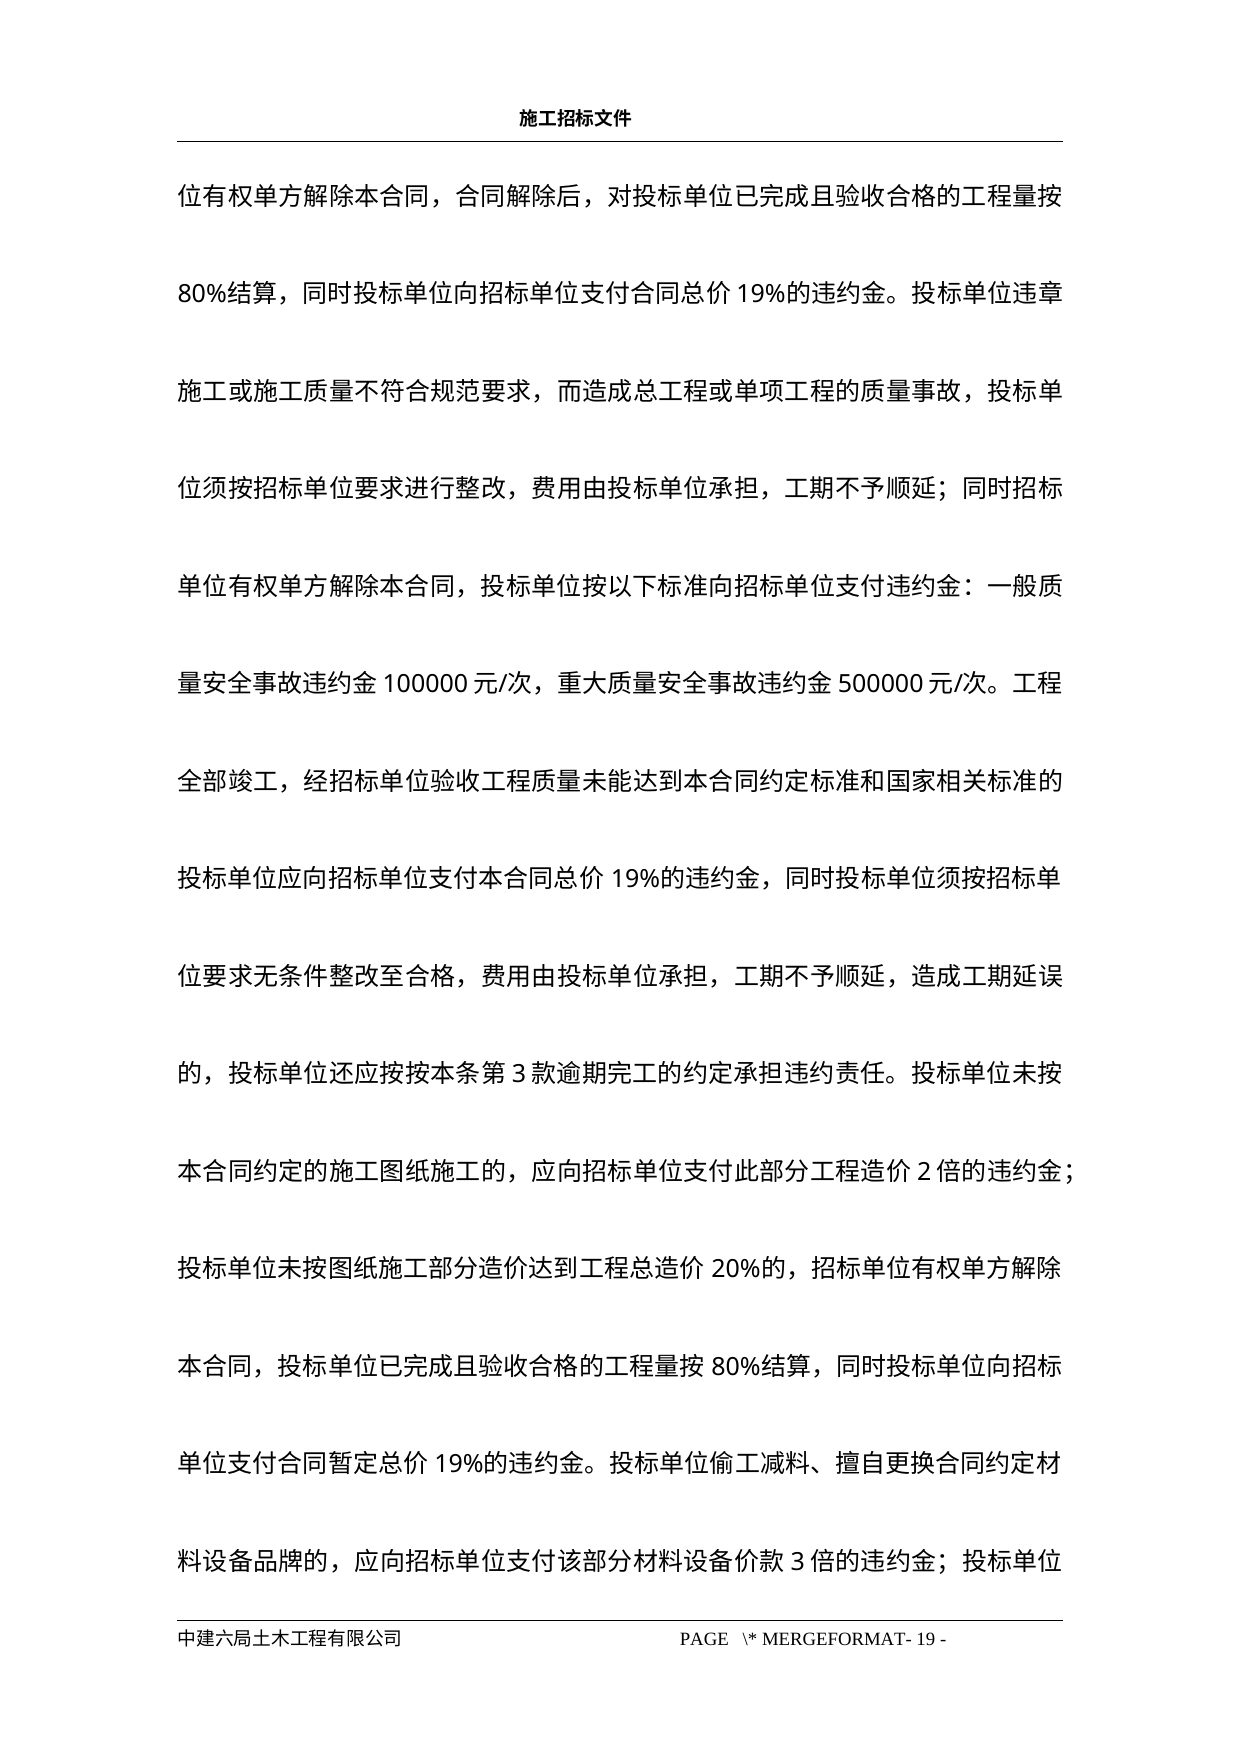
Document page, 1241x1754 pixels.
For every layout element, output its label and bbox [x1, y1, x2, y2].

text [177, 162, 1063, 1592]
